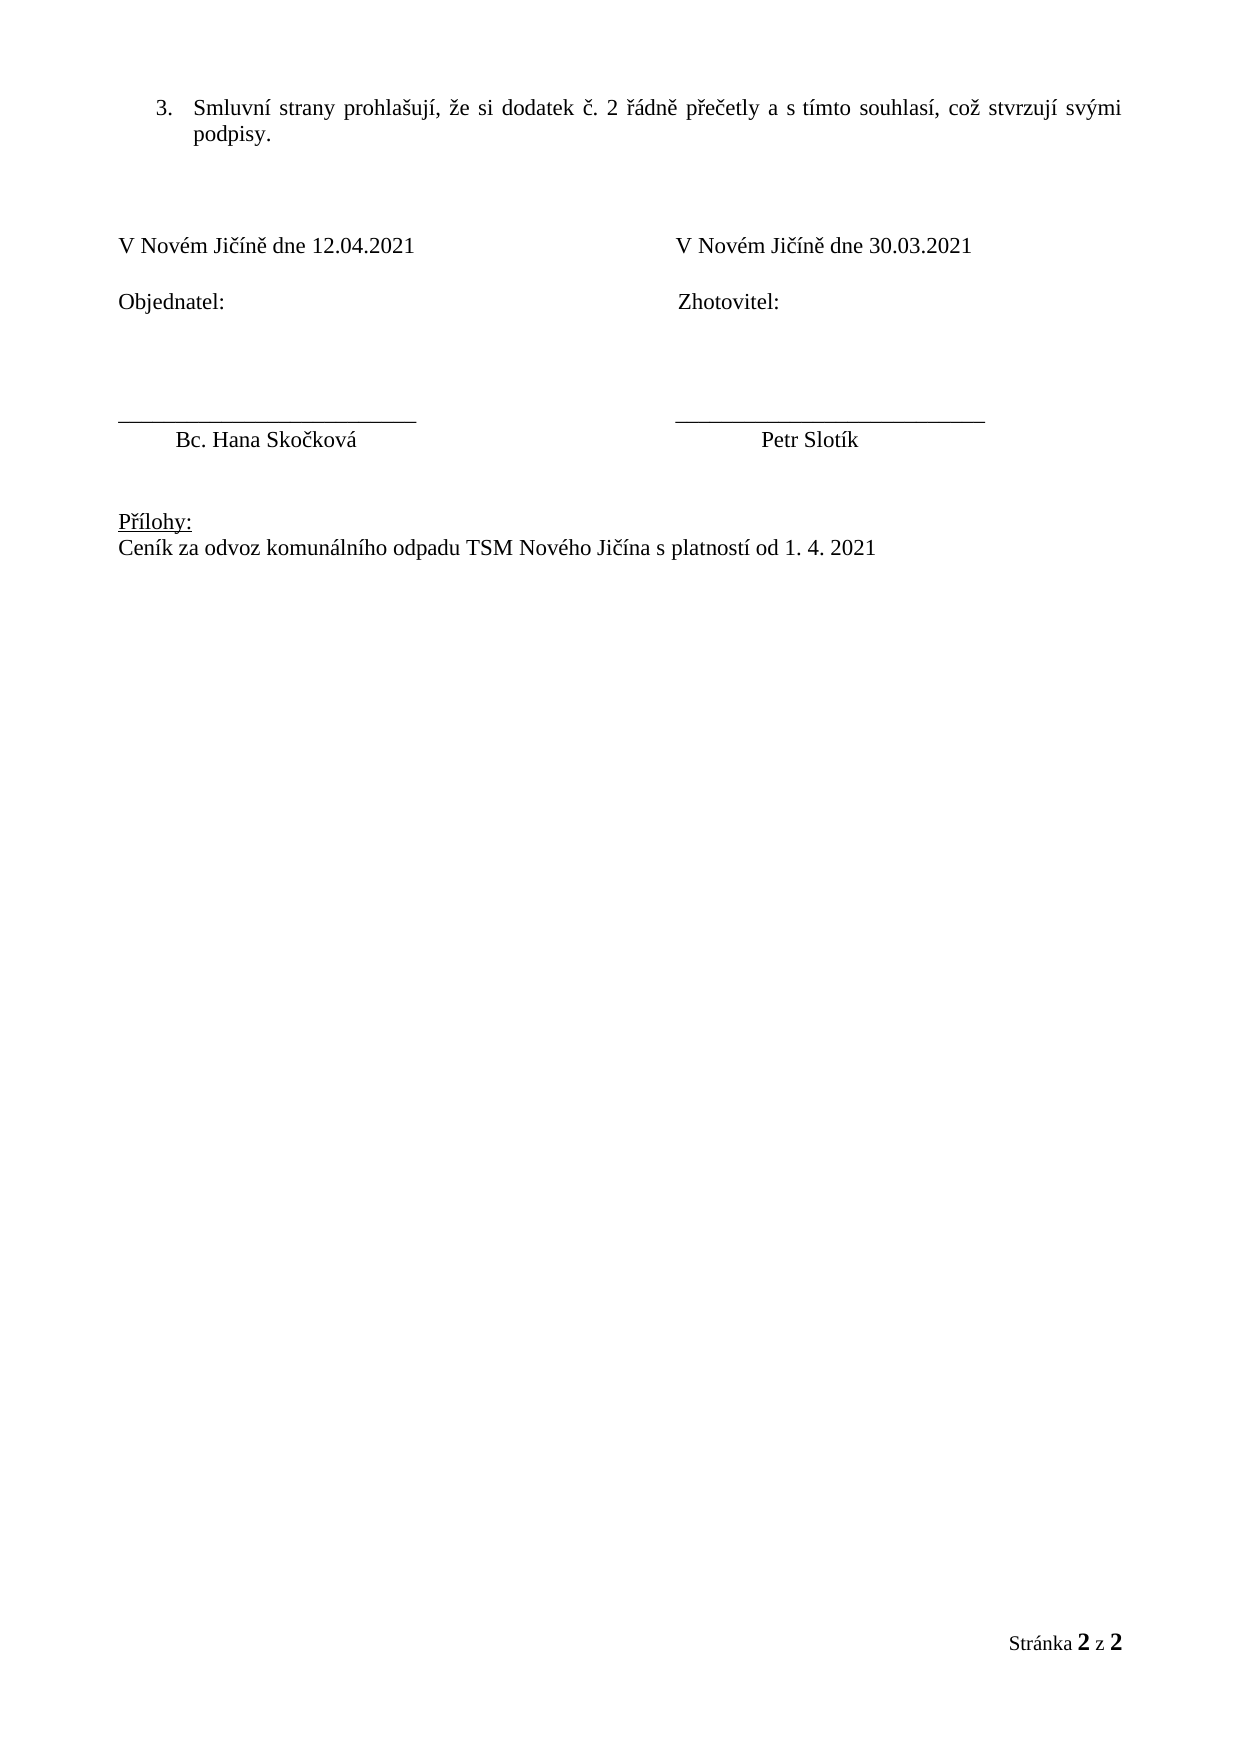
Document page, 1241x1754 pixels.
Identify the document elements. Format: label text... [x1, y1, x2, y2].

text __________________________ ___________________________ [118, 399, 1122, 426]
text Objednatel: Zhotovitel: [118, 288, 1122, 314]
text Přílohy: [118, 508, 1122, 534]
text Bc. Hana Skočková Petr Slotík [118, 426, 1122, 452]
text Ceník za odvoz komunálního odpadu TSM Nového Jičína s platností od 1. 4. 2021 [118, 534, 1122, 561]
list Smluvní strany prohlašují, že si dodatek č. 2 řádně přečetly a s tímto souhlasí, což stvrzují svými podpisy. [156, 94, 1122, 147]
text V Novém Jičíně dne 12.04.2021 V Novém Jičíně dne 30.03.2021 [118, 232, 1122, 258]
